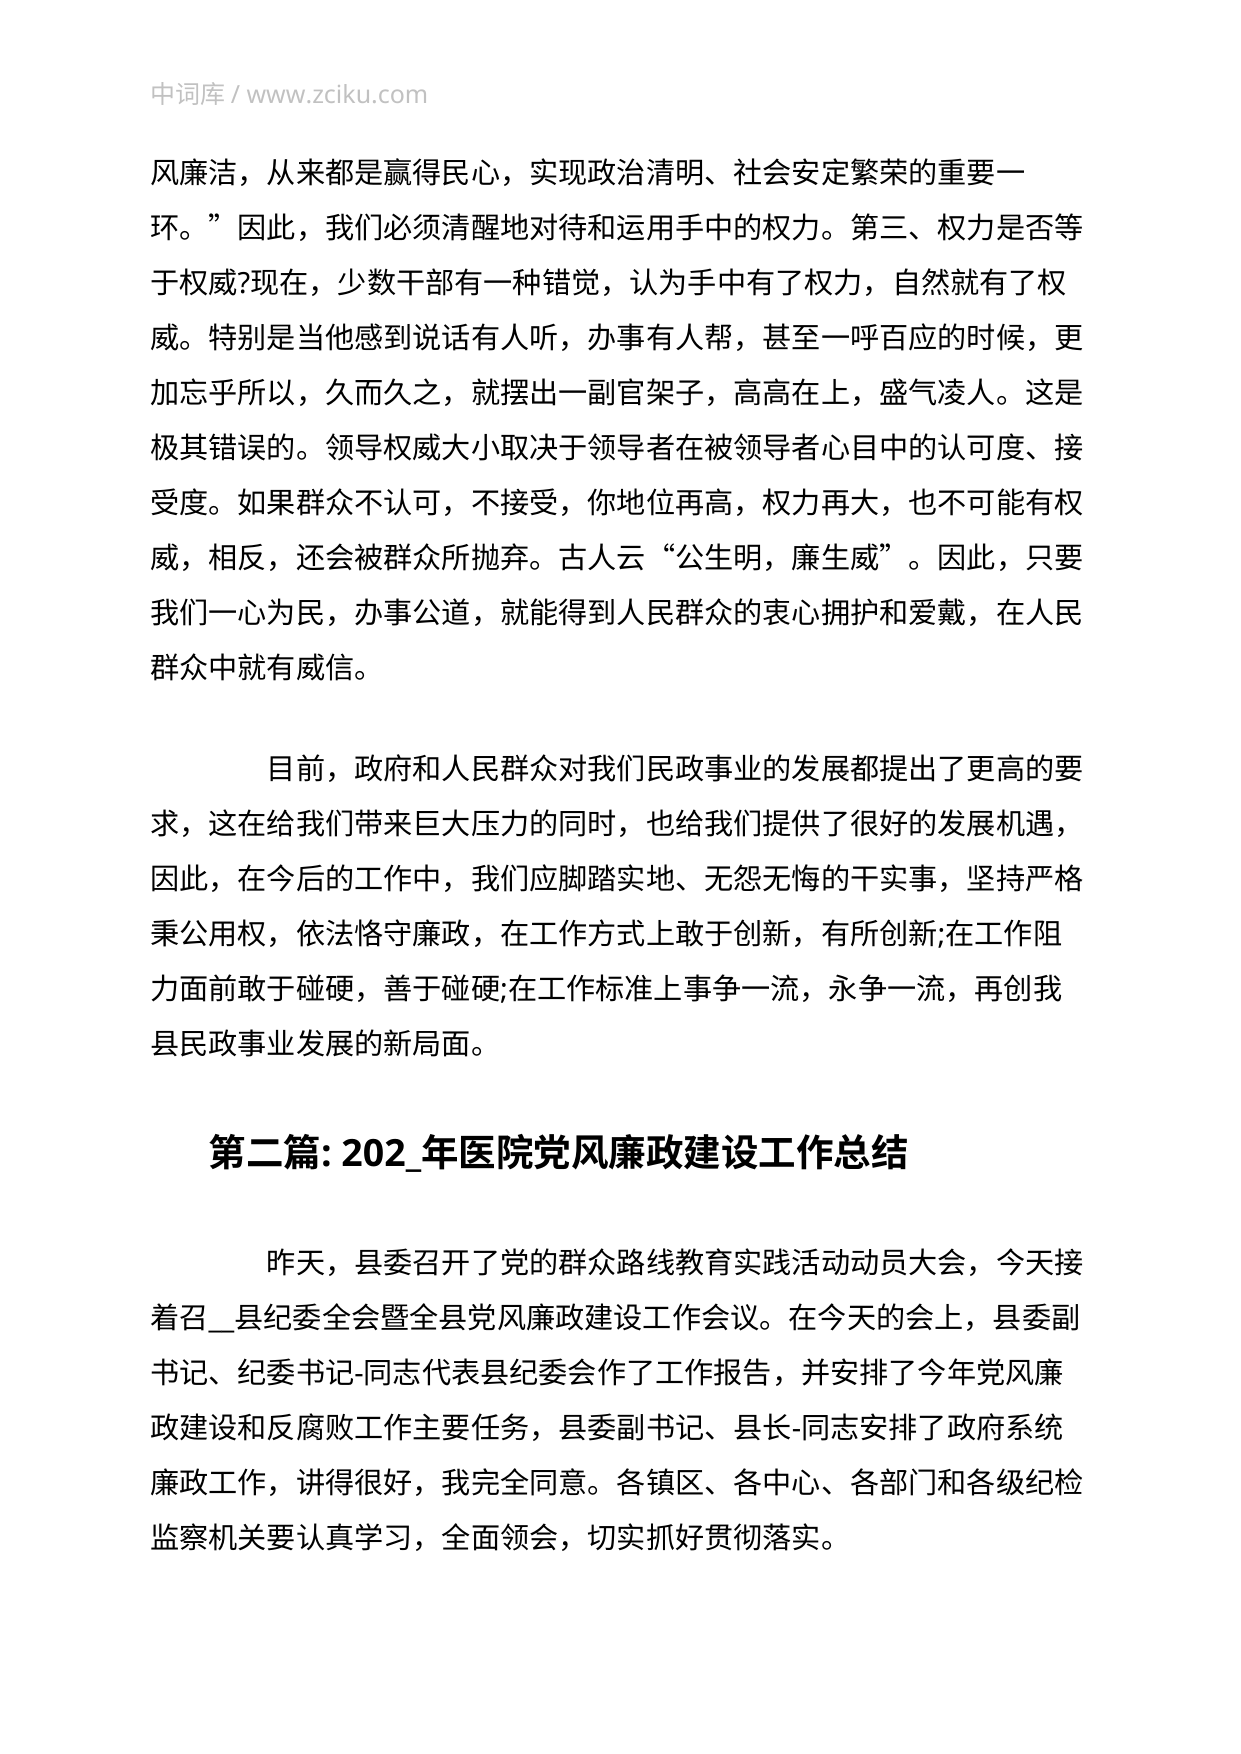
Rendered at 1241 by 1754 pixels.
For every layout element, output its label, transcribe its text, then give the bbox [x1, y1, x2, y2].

text 昨天，县委召开了党的群众路线教育实践活动动员大会，今天接着召__县纪委全会暨全县党风廉政建设工作会议。在今天的会上，县委副书记、纪委书记-同志代表县纪委会作了工作报告，并安排了今年党风廉政建设和反腐败工作主要任务，县委副书记、县长-同志安排了政府系统廉政工作，讲得很好，我完全同意。各镇区、各中心、各部门和各级纪检监察机关要认真学习，全面领会，切实抓好贯彻落实。 [150, 1240, 1090, 1557]
text 目前，政府和人民群众对我们民政事业的发展都提出了更高的要求，这在给我们带来巨大压力的同时，也给我们提供了很好的发展机遇，因此，在今后的工作中，我们应脚踏实地、无怨无悔的干实事，坚持严格秉公用权，依法恪守廉政，在工作方式上敢于创新，有所创新;在工作阻力面前敢于碰硬，善于碰硬;在工作标准上事争一流，永争一流，再创我县民政事业发展的新局面。 [150, 746, 1090, 1063]
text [150, 150, 1090, 686]
text 第二篇: 202_年医院党风廉政建设工作总结 [150, 1122, 1090, 1177]
